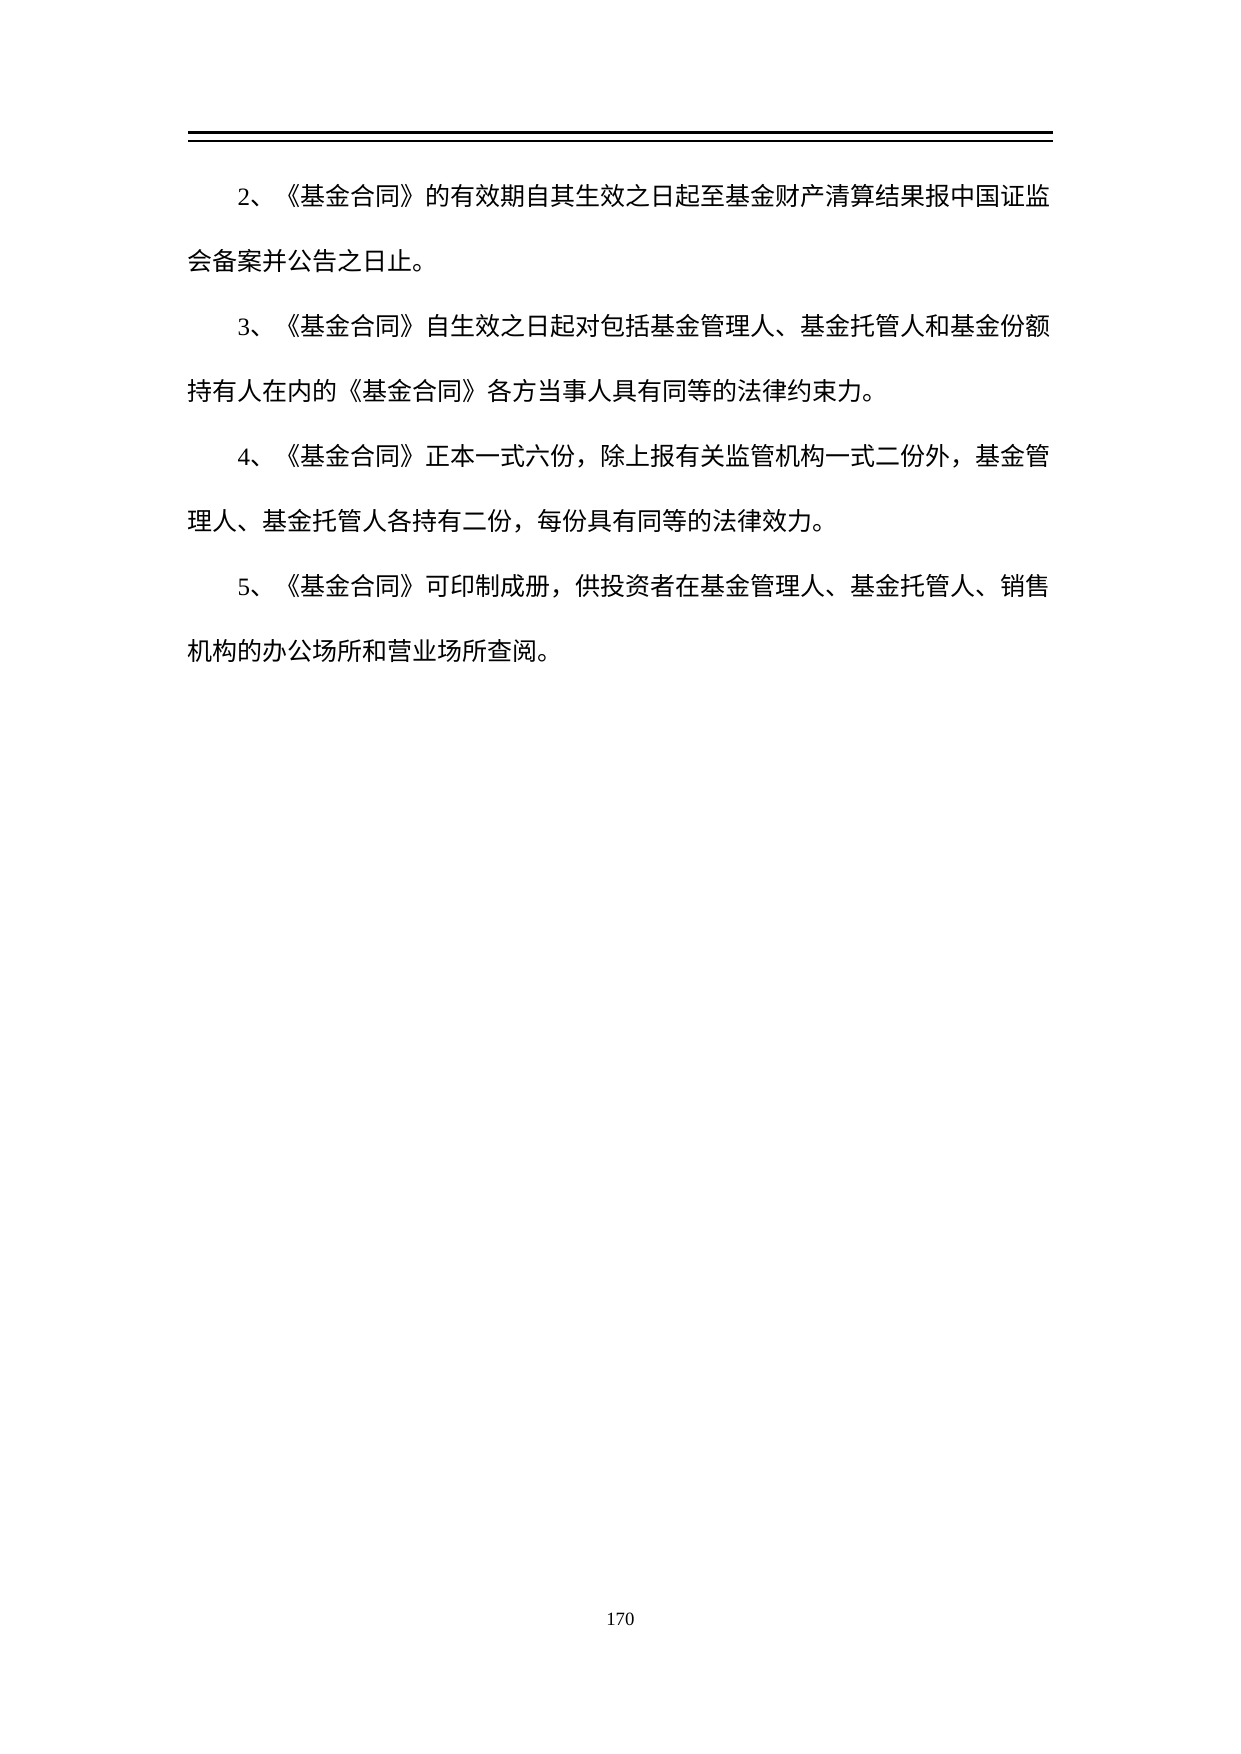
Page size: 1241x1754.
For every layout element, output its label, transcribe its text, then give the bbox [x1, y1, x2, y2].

text 3、《基金合同》自生效之日起对包括基金管理人、基金托管人和基金份额持有人在内的《基金合同》各方当事人具有同等的法律约束力。 [187, 292, 1053, 422]
text 4、《基金合同》正本一式六份，除上报有关监管机构一式二份外，基金管理人、基金托管人各持有二份，每份具有同等的法律效力。 [187, 422, 1053, 552]
text 5、《基金合同》可印制成册，供投资者在基金管理人、基金托管人、销售机构的办公场所和营业场所查阅。 [187, 552, 1053, 682]
text 2、《基金合同》的有效期自其生效之日起至基金财产清算结果报中国证监会备案并公告之日止。 [187, 162, 1053, 292]
